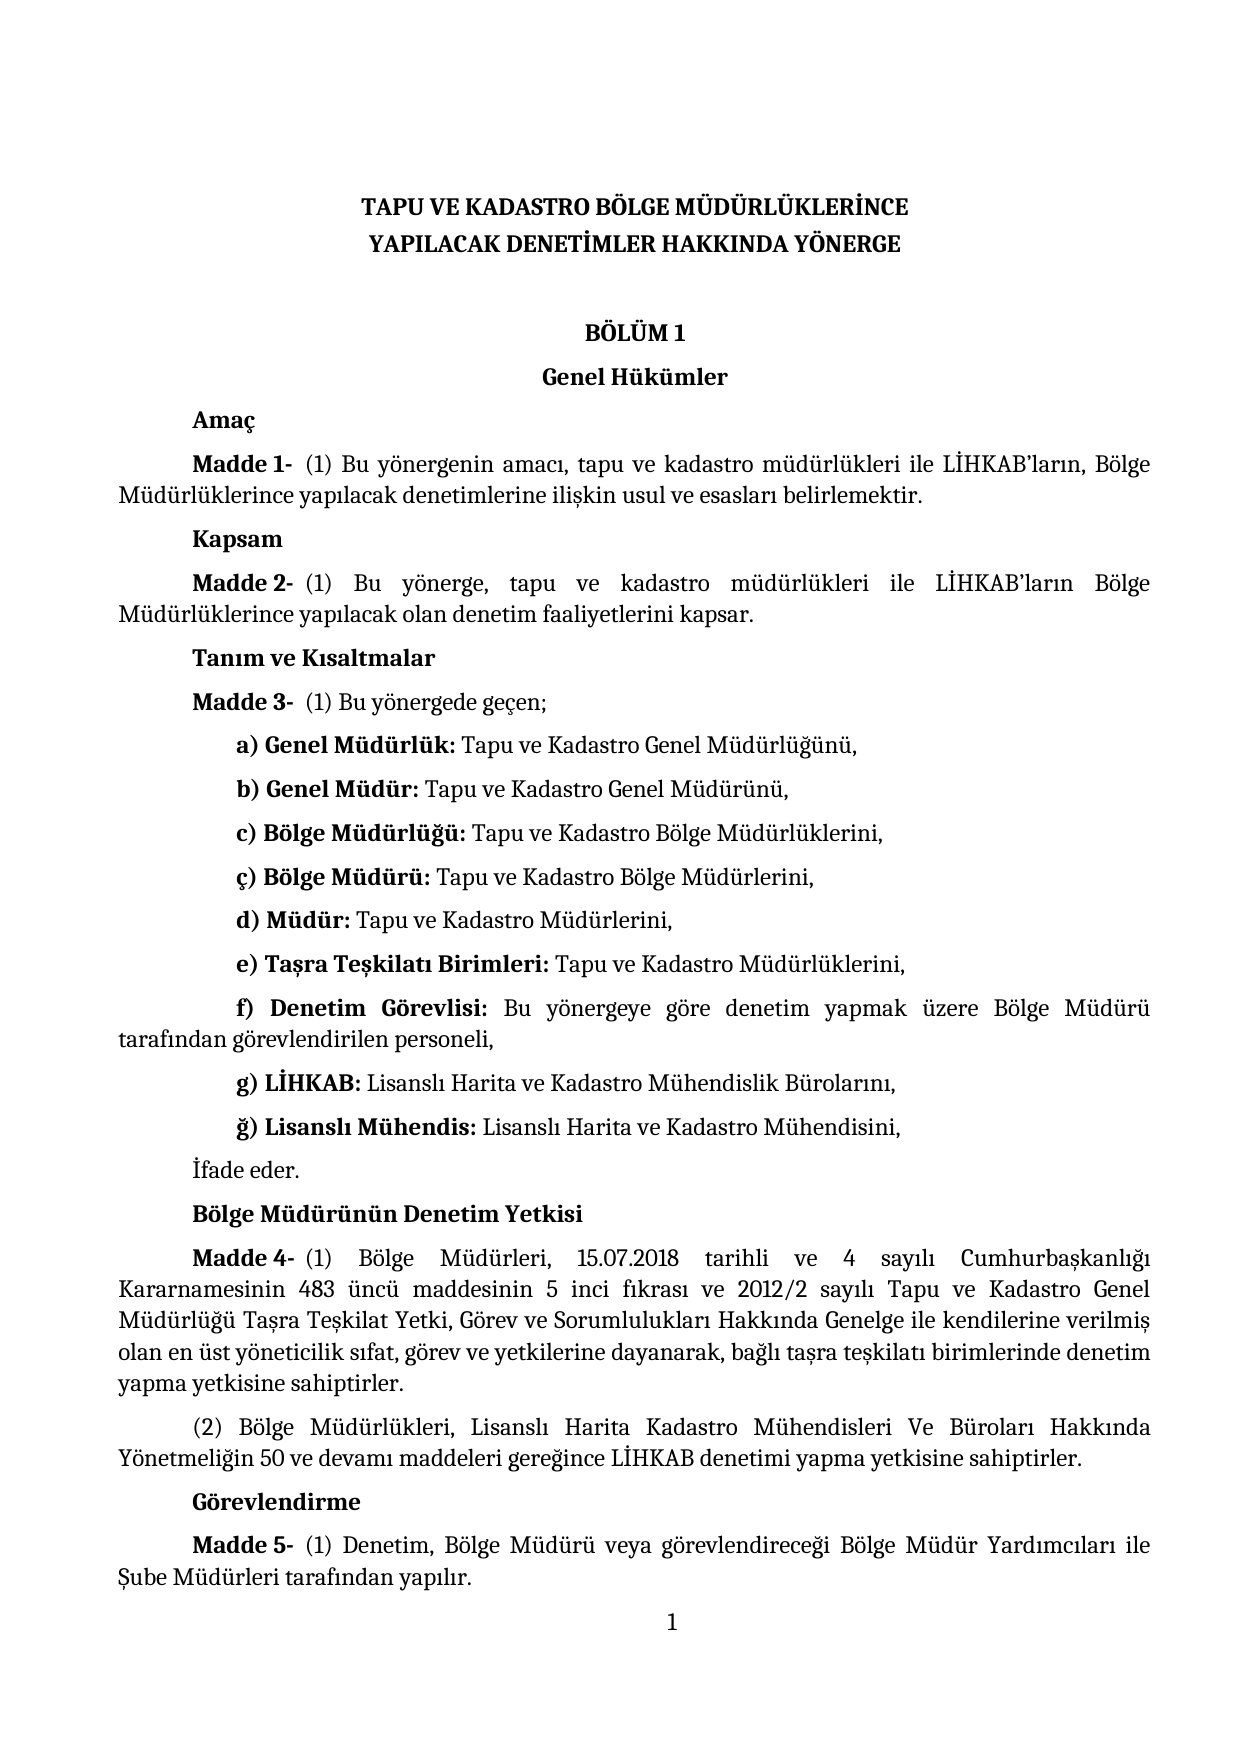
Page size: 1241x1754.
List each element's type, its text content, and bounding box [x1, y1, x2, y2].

text ç) Bölge Müdürü: Tapu ve Kadastro Bölge Müdürlerini, [118, 860, 1152, 891]
text (2) Bölge Müdürlükleri, Lisanslı Harita Kadastro Mühendisleri Ve Büroları Hakkında Yönetmeliğin 50 ve devamı maddeleri gereğince LİHKAB denetimi yapma yetkisine sahiptirler. [118, 1410, 1152, 1473]
text d) Müdür: Tapu ve Kadastro Müdürlerini, [118, 904, 1152, 935]
text f) Denetim Görevlisi: Bu yönergeye göre denetim yapmak üzere Bölge Müdürü tarafından görevlendirilen personeli, [118, 991, 1152, 1054]
text TAPU VE KADASTRO BÖLGE MÜDÜRLÜKLERİNCE [118, 185, 1152, 223]
list (1) Bölge Müdürleri, 15.07.2018 tarihli ve 4 sayılı Cumhurbaşkanlığı Kararnamesinin 483 üncü maddesinin 5 inci fıkrası ve 2012/2 sayılı Tapu ve Kadastro Genel Müdürlüğü Taşra Teşkilat Yetki, Görev ve Sorumlulukları Hakkında Genelge ile kendilerine verilmiş olan en üst yöneticilik sıfat, görev ve yetkilerine dayanarak, bağlı taşra teşkilatı birimlerinde denetim yapma yetkisine sahiptirler. [118, 1241, 1152, 1398]
list (1) Bu yönerge, tapu ve kadastro müdürlükleri ile LİHKAB’ların Bölge Müdürlüklerince yapılacak olan denetim faaliyetlerini kapsar. [118, 566, 1152, 629]
text Görevlendirme [118, 1485, 1152, 1516]
text ğ) Lisanslı Mühendis: Lisanslı Harita ve Kadastro Mühendisini, [236, 1110, 1152, 1141]
list (1) Denetim, Bölge Müdürü veya görevlendireceği Bölge Müdür Yardımcıları ile Şube Müdürleri tarafından yapılır. [118, 1529, 1152, 1591]
text e) Taşra Teşkilatı Birimleri: Tapu ve Kadastro Müdürlüklerini, [118, 948, 1152, 979]
text İfade eder. [118, 1154, 1152, 1185]
text YAPILACAK DENETİMLER HAKKINDA YÖNERGE [118, 223, 1152, 260]
subtitle Kapsam [118, 523, 1152, 554]
text c) Bölge Müdürlüğü: Tapu ve Kadastro Bölge Müdürlüklerini, [118, 816, 1152, 848]
text Bölge Müdürünün Denetim Yetkisi [118, 1198, 1152, 1229]
text a) Genel Müdürlük: Tapu ve Kadastro Genel Müdürlüğünü, [118, 729, 1152, 760]
list (1) Bu yönergede geçen; [118, 685, 1152, 716]
text g) LİHKAB: Lisanslı Harita ve Kadastro Mühendislik Bürolarını, [236, 1066, 1152, 1098]
text Tanım ve Kısaltmalar [118, 641, 1152, 673]
text b) Genel Müdür: Tapu ve Kadastro Genel Müdürünü, [118, 773, 1152, 804]
subtitle Amaç [118, 404, 1152, 435]
list (1) Bu yönergenin amacı, tapu ve kadastro müdürlükleri ile LİHKAB’ların, Bölge Müdürlüklerince yapılacak denetimlerine ilişkin usul ve esasları belirlemektir. [118, 448, 1152, 510]
text BÖLÜM 1 [118, 316, 1152, 348]
text Genel Hükümler [118, 360, 1152, 391]
